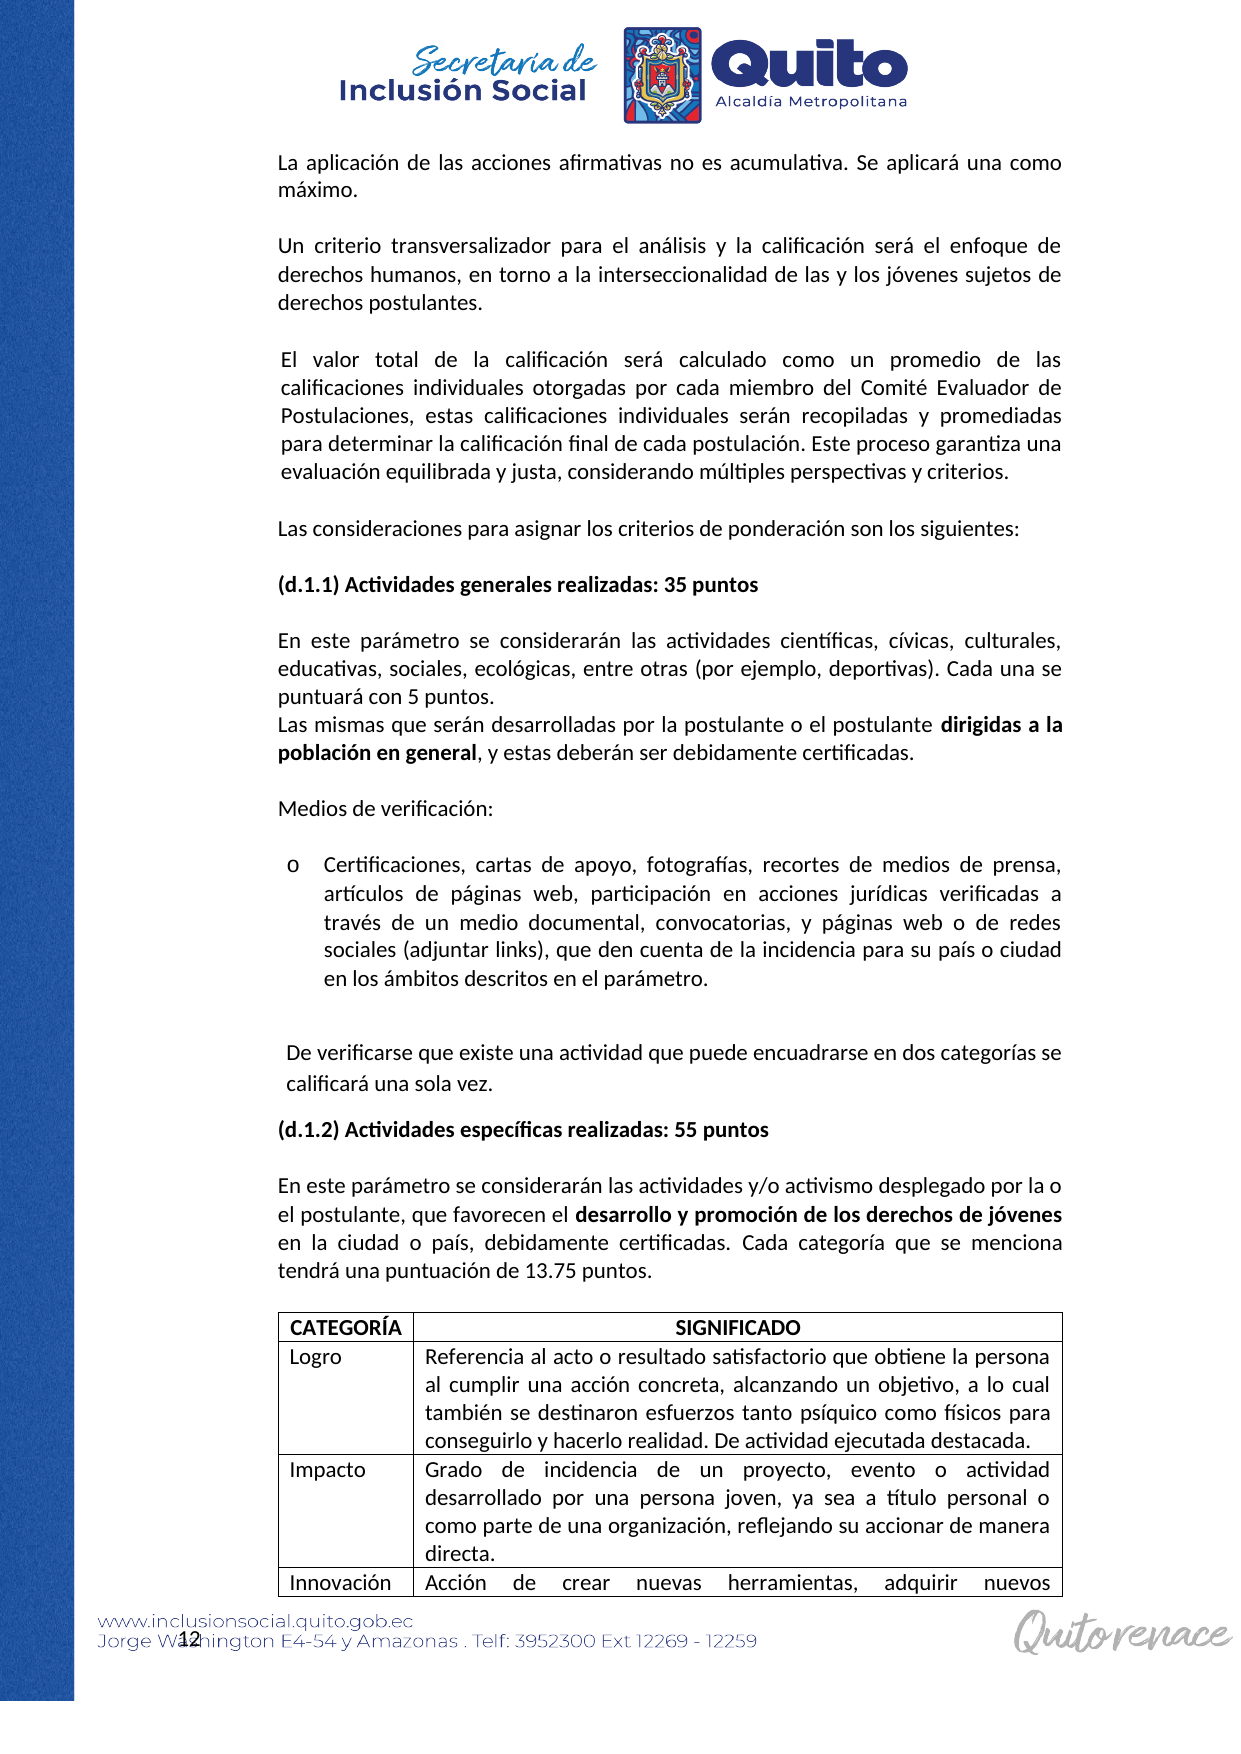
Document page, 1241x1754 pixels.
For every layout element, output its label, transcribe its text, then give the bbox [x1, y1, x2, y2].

table_cell Innovación [279, 1568, 413, 1596]
text Las consideraciones para asignar los criterios de ponderación son los siguientes: [278, 514, 1063, 542]
text El valor total de la calificación será calculado como un promedio de las calificaciones individuales otorgadas por cada miembro del Comité Evaluador de Postulaciones, estas calificaciones individuales serán recopiladas y promediadas para determinar la calificación final de cada postulación. Este proceso garantiza una evaluación equilibrada y justa, considerando múltiples perspectivas y criterios. [281, 345, 1063, 485]
text (d.1.2) Actividades específicas realizadas: 55 puntos [278, 1116, 1063, 1144]
list Medios de verificación: [250, 794, 1063, 822]
text Un criterio transversalizador para el análisis y la calificación será el enfoque de derechos humanos, en torno a la interseccionalidad de las y los jóvenes sujetos de derechos postulantes. [278, 232, 1063, 316]
table_cell Logro [279, 1342, 413, 1454]
table_cell Impacto [279, 1455, 413, 1567]
list Certificaciones, cartas de apoyo, fotografías, recortes de medios de prensa, artículos de páginas web, participación en acciones jurídicas verificadas a través de un medio documental, convocatorias, y páginas web o de redes sociales (adjuntar links), que den cuenta de la incidencia para su país o ciudad en los ámbitos descritos en el parámetro. [286, 850, 1063, 992]
text La aplicación de las acciones afirmativas no es acumulativa. Se aplicará una como máximo. [278, 148, 1063, 204]
table_cell Grado de incidencia de un proyecto, evento o actividad desarrollado por una persona joven, ya sea a título personal o como parte de una organización, reflejando su accionar de manera directa. [414, 1455, 1062, 1567]
text Las mismas que serán desarrolladas por la postulante o el postulante dirigidas a la población en general, y estas deberán ser debidamente certificadas. [278, 710, 1063, 766]
table_header SIGNIFICADO [414, 1313, 1062, 1341]
table_cell Referencia al acto o resultado satisfactorio que obtiene la persona al cumplir una acción concreta, alcanzando un objetivo, a lo cual también se destinaron esfuerzos tanto psíquico como físicos para conseguirlo y hacerlo realidad. De actividad ejecutada destacada. [414, 1342, 1062, 1454]
text (d.1.1) Actividades generales realizadas: 35 puntos [278, 570, 1063, 598]
text En este parámetro se considerarán las actividades científicas, cívicas, culturales, educativas, sociales, ecológicas, entre otras (por ejemplo, deportivas). Cada una se puntuará con 5 puntos. [278, 626, 1063, 710]
picture [0, 0, 1233, 1701]
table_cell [414, 1568, 1062, 1596]
text De verificarse que existe una actividad que puede encuadrarse en dos categorías se calificará una sola vez. [286, 1038, 1063, 1097]
text En este parámetro se considerarán las actividades y/o activismo desplegado por la o el postulante, que favorecen el desarrollo y promoción de los derechos de jóvenes en la ciudad o país, debidamente certificadas. Cada categoría que se menciona tendrá una puntuación de 13.75 puntos. [278, 1172, 1063, 1284]
table_header CATEGORÍA [279, 1313, 413, 1341]
